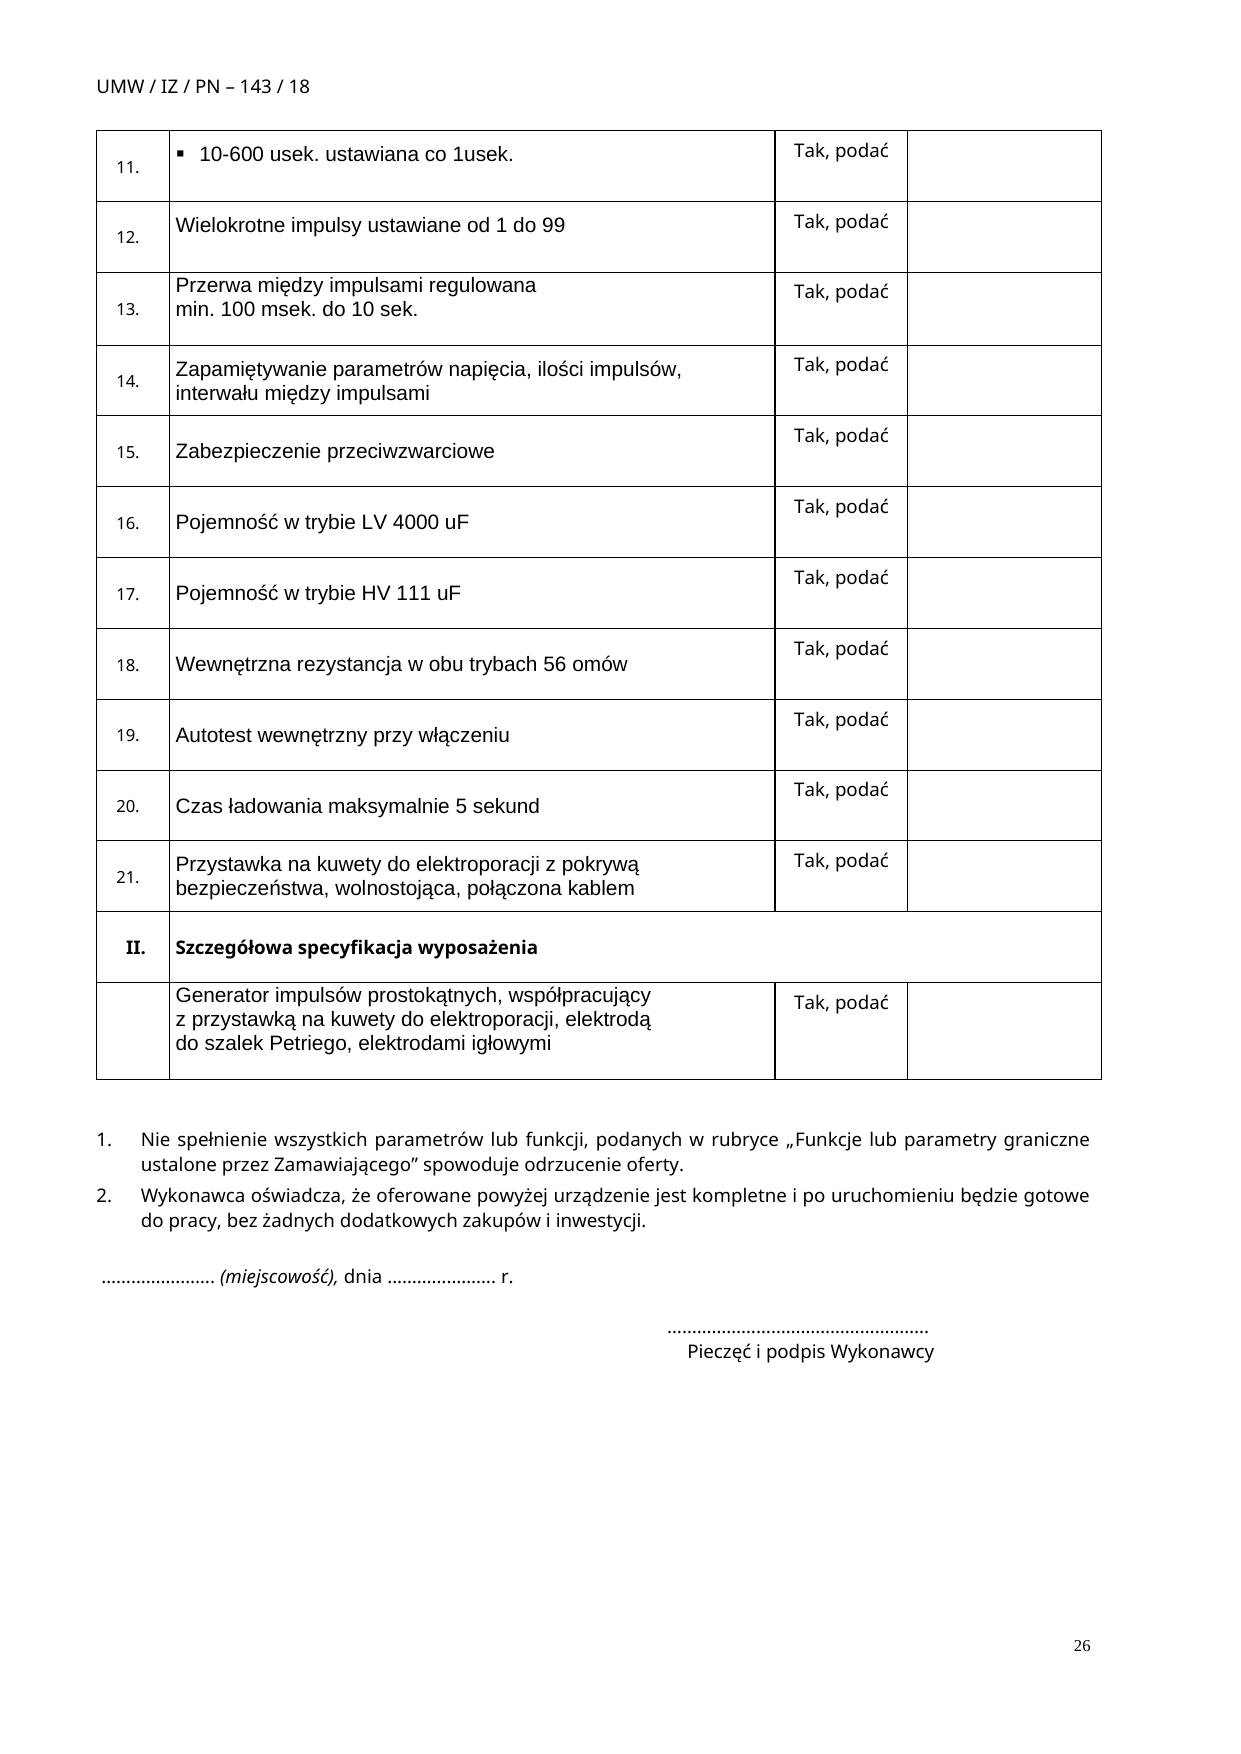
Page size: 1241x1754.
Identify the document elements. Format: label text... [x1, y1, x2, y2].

table_cell Generator impulsów prostokątnych, współpracujący z przystawką na kuwety do elektroporacji, elektrodą do szalek Petriego, elektrodami igłowymi [170, 983, 774, 1079]
table_cell II. [97, 912, 169, 982]
table_cell Autotest wewnętrzny przy włączeniu [170, 700, 774, 769]
table_cell Czas ładowania maksymalnie 5 sekund [170, 771, 774, 840]
table_cell Tak, podać [776, 202, 907, 272]
table_cell Pojemność w trybie HV 111 uF [170, 558, 774, 628]
table_cell [908, 416, 1101, 486]
table_cell Zabezpieczenie przeciwzwarciowe [170, 416, 774, 486]
table_cell [97, 841, 169, 911]
table_cell [97, 629, 169, 699]
table_cell Tak, podać [776, 983, 907, 1079]
table_cell [97, 771, 169, 840]
list Wykonawca oświadcza, że oferowane powyżej urządzenie jest kompletne i po uruchomieniu będzie gotowe do pracy, bez żadnych dodatkowych zakupów i inwestycji. [96, 1183, 1090, 1233]
table_cell [97, 487, 169, 557]
table_cell [97, 131, 169, 201]
table_cell [97, 416, 169, 486]
table_cell Tak, podać [776, 346, 907, 415]
table_cell Tak, podać [776, 487, 907, 557]
table_cell [97, 273, 169, 344]
table_cell [908, 841, 1101, 911]
table_cell Tak, podać [776, 841, 907, 911]
text Pieczęć i podpis Wykonawcy [651, 1339, 1086, 1364]
table_cell [97, 700, 169, 769]
table_cell [908, 487, 1101, 557]
table_cell Tak, podać [776, 273, 907, 344]
table_cell Tak, podać [776, 700, 907, 769]
table_cell [97, 346, 169, 415]
text …………….……. (miejscowość), dnia …………………. r. [96, 1264, 1090, 1289]
table_cell [908, 202, 1101, 272]
table_cell [908, 273, 1101, 344]
table_cell Szczegółowa specyfikacja wyposażenia [170, 912, 1101, 982]
table_cell [908, 700, 1101, 769]
table_cell [908, 131, 1101, 201]
text …………………………………………….. [96, 1314, 1090, 1339]
table_cell Tak, podać [776, 558, 907, 628]
table_cell Pojemność w trybie LV 4000 uF [170, 487, 774, 557]
list Nie spełnienie wszystkich parametrów lub funkcji, podanych w rubryce „Funkcje lub parametry graniczne ustalone przez Zamawiającego” spowoduje odrzucenie oferty. [96, 1126, 1090, 1176]
table_cell Tak, podać [776, 131, 907, 201]
table_cell Tak, podać [776, 629, 907, 699]
table_cell Tak, podać [776, 416, 907, 486]
table_cell [908, 346, 1101, 415]
table_cell Przerwa między impulsami regulowana min. 100 msek. do 10 sek. [170, 273, 774, 344]
table_cell [908, 558, 1101, 628]
table_cell [908, 983, 1101, 1079]
table_cell Przystawka na kuwety do elektroporacji z pokrywą bezpieczeństwa, wolnostojąca, połączona kablem [170, 841, 774, 911]
table_cell [908, 771, 1101, 840]
table_cell Zapamiętywanie parametrów napięcia, ilości impulsów, interwału między impulsami [170, 346, 774, 415]
table_cell [97, 558, 169, 628]
table_cell [97, 202, 169, 272]
table_cell [908, 629, 1101, 699]
table_cell [97, 983, 169, 1079]
table_cell Tak, podać [776, 771, 907, 840]
table_cell Wewnętrzna rezystancja w obu trybach 56 omów [170, 629, 774, 699]
table_cell 10-600 usek. ustawiana co 1usek. [170, 131, 774, 201]
table_cell Wielokrotne impulsy ustawiane od 1 do 99 [170, 202, 774, 272]
